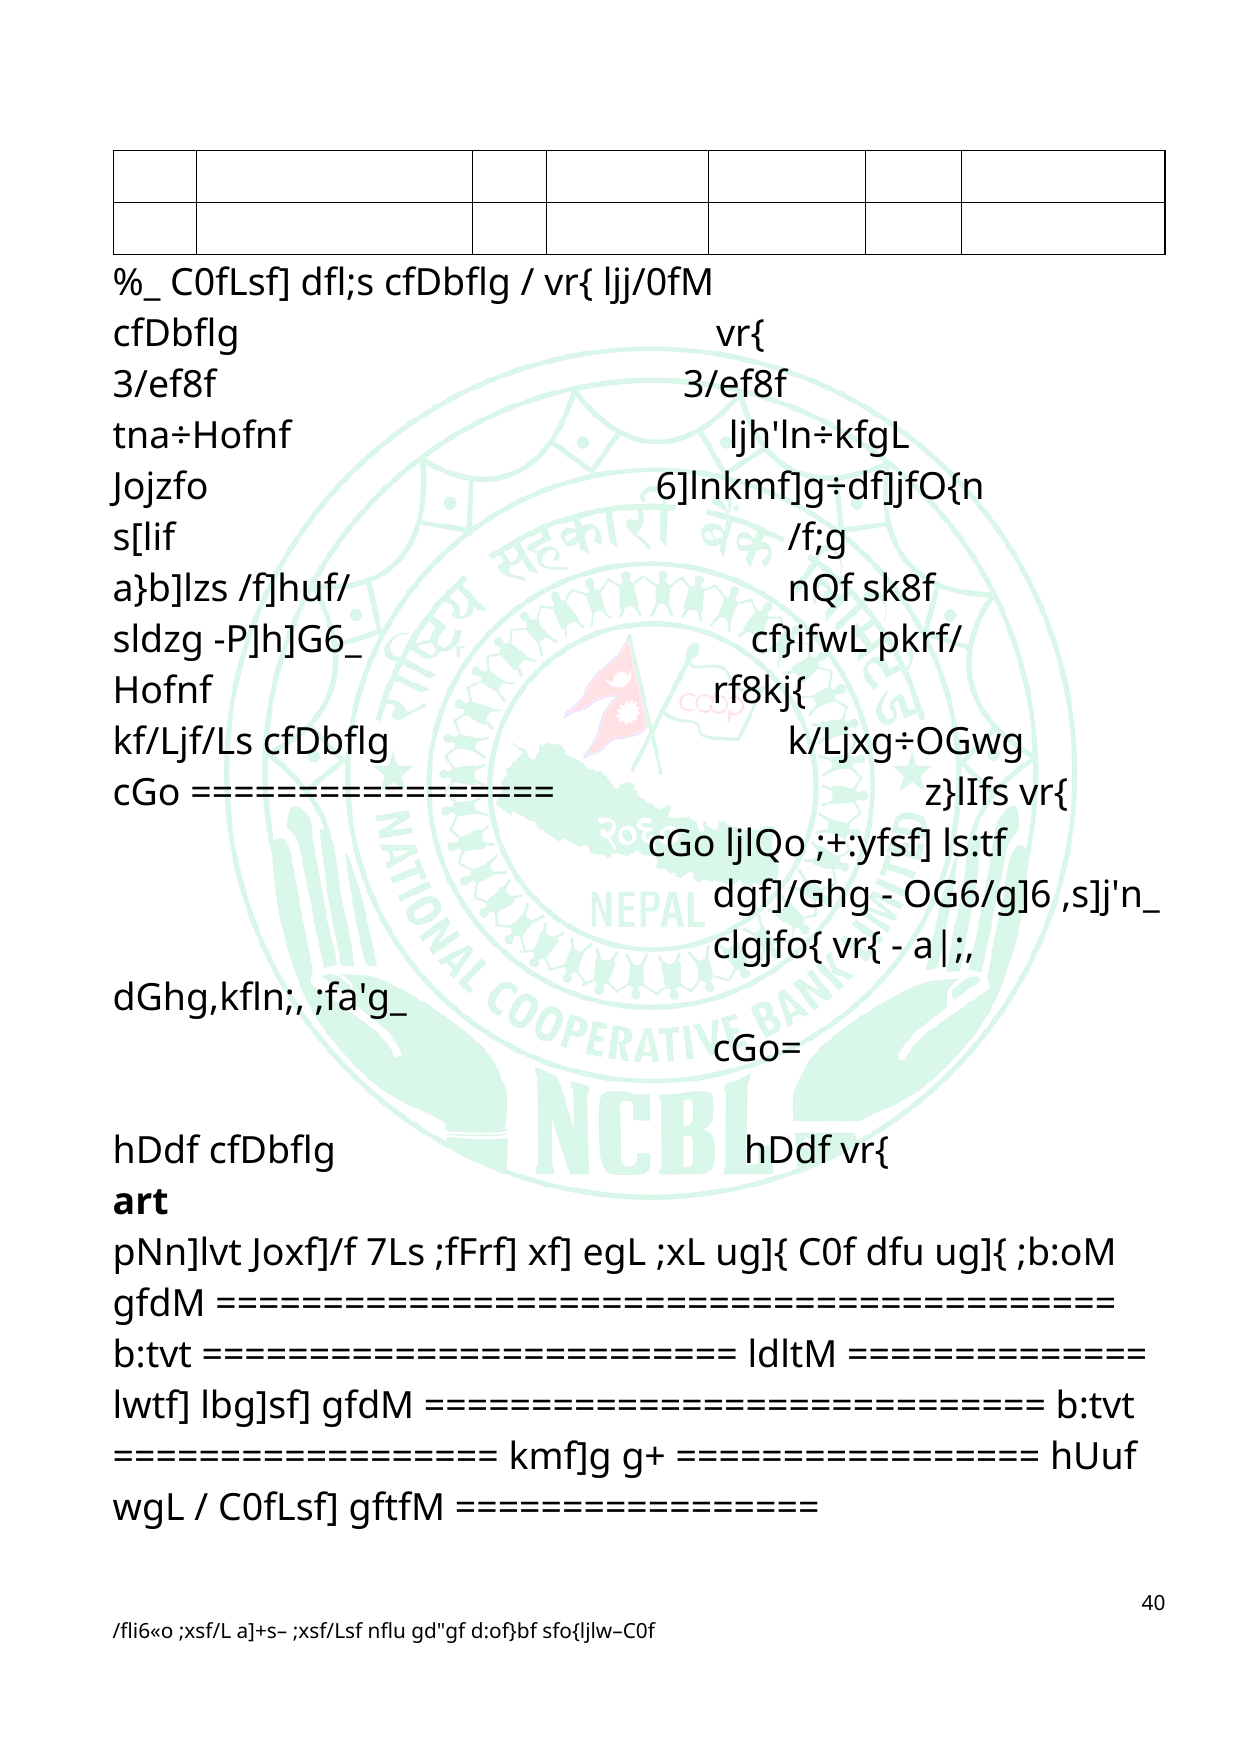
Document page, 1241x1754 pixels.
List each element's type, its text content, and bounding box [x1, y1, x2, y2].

text clgjfo{ vr{ - a|;, dGhg,kfln;, ;fa'g_ [112, 919, 1165, 1021]
text dgf]/Ghg - OG6/g]6 ,s]j'n_ [112, 868, 1165, 919]
text a}b]lzs /f]huf/ nQf sk8f [112, 561, 1165, 612]
table_cell [473, 203, 546, 254]
table_cell [866, 151, 961, 202]
table_cell [114, 203, 196, 254]
text cGo ================= z}lIfs vr{ [112, 766, 1165, 817]
text lwtf] lbg]sf] gfdM ============================= b:tvt ================== kmf]g g+ ================= hUuf wgL / C0fLsf] gftfM ================= [112, 1378, 1165, 1531]
text hDdf cfDbflg hDdf vr{ [112, 1123, 1165, 1174]
table_cell [962, 203, 1164, 254]
text art [112, 1174, 1165, 1225]
table_cell [709, 203, 865, 254]
text 3/ef8f 3/ef8f [112, 357, 1165, 408]
text cGo ljlQo ;+:yfsf] ls:tf [112, 817, 1165, 868]
table_cell [547, 203, 708, 254]
table_cell [962, 151, 1164, 202]
table_cell [866, 203, 961, 254]
text cfDbflg vr{ [112, 306, 1165, 357]
table_cell [547, 151, 708, 202]
text %_ C0fLsf] dfl;s cfDbflg / vr{ ljj/0fM [112, 255, 1165, 306]
text gfdM ========================================== b:tvt ========================= ldltM ============== [112, 1276, 1165, 1378]
text cGo= [112, 1021, 1165, 1123]
table_cell [114, 151, 196, 202]
text kf/Ljf/Ls cfDbflg k/Ljxg÷OGwg [112, 714, 1165, 766]
table_cell [197, 151, 472, 202]
table_cell [473, 151, 546, 202]
table_cell [709, 151, 865, 202]
text sldzg -P]h]G6_ cf}ifwL pkrf/ [112, 612, 1165, 663]
text tna÷Hofnf ljh'ln÷kfgL [112, 408, 1165, 459]
text Hofnf rf8kj{ [112, 663, 1165, 714]
table_cell [197, 203, 472, 254]
text pNn]lvt Joxf]/f 7Ls ;fFrf] xf] egL ;xL ug]{ C0f dfu ug]{ ;b:oM [112, 1225, 1165, 1276]
text s[lif /f;g [112, 510, 1165, 561]
text Jojzfo 6]lnkmf]g÷df]jfO{n [112, 459, 1165, 510]
